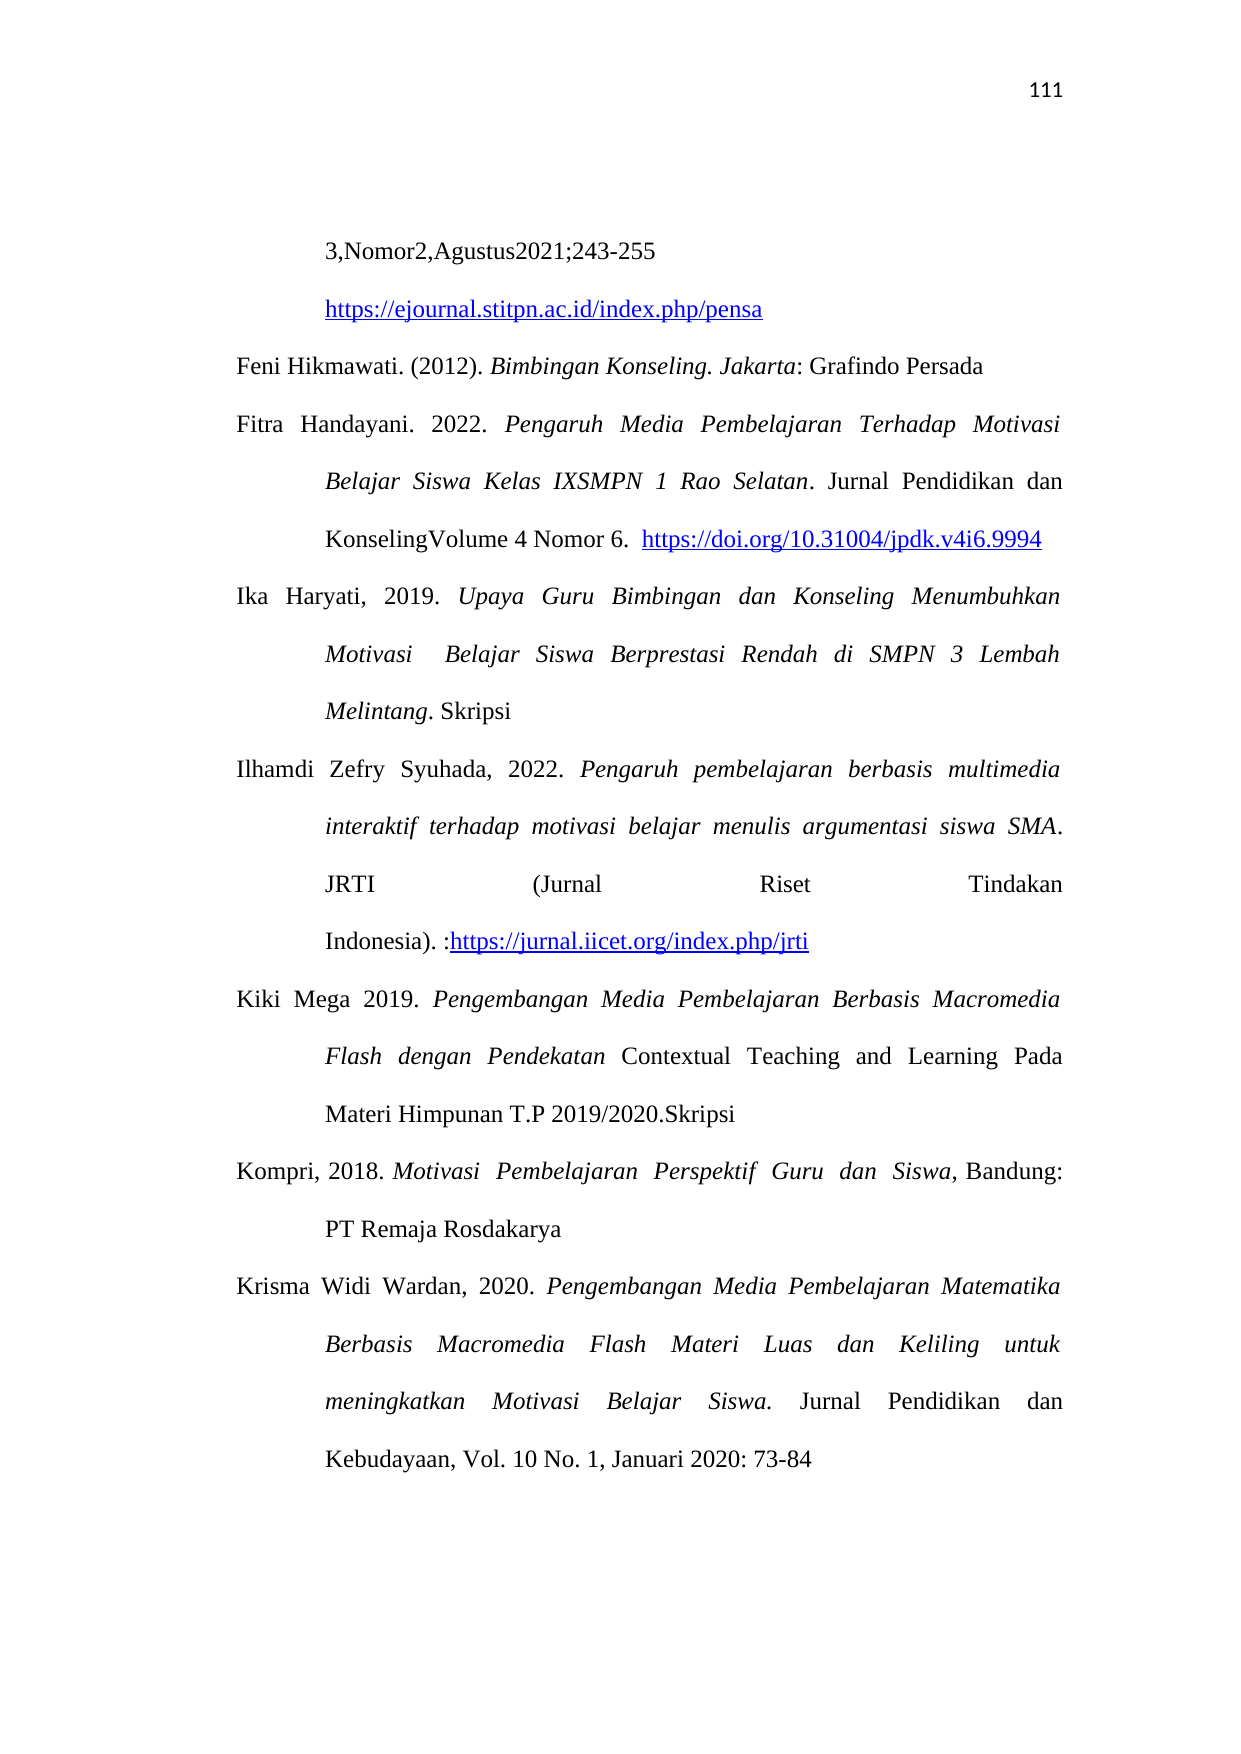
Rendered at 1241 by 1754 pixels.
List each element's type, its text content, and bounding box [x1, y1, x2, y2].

text Kompri, 2018. Motivasi Pembelajaran Perspektif Guru dan Siswa, Bandung: PT Remaja Rosdakarya [236, 1156, 1063, 1242]
text Feni Hikmawati. (2012). Bimbingan Konseling. Jakarta: Grafindo Persada [236, 351, 1063, 380]
text Fitra Handayani. 2022. Pengaruh Media Pembelajaran Terhadap Motivasi Belajar Siswa Kelas IXSMPN 1 Rao Selatan. Jurnal Pendidikan dan KonselingVolume 4 Nomor 6. https://doi.org/10.31004/jpdk.v4i6.9994 [236, 409, 1063, 552]
text Krisma Widi Wardan, 2020. Pengembangan Media Pembelajaran Matematika Berbasis Macromedia Flash Materi Luas dan Keliling untuk meningkatkan Motivasi Belajar Siswa. Jurnal Pendidikan dan Kebudayaan, Vol. 10 No. 1, Januari 2020: 73-84 [236, 1271, 1063, 1472]
text Ika Haryati, 2019. Upaya Guru Bimbingan dan Konseling Menumbuhkan Motivasi Belajar Siswa Berprestasi Rendah di SMPN 3 Lembah Melintang. Skripsi [236, 581, 1063, 725]
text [236, 236, 1063, 322]
text Ilhamdi Zefry Syuhada, 2022. Pengaruh pembelajaran berbasis multimedia interaktif terhadap motivasi belajar menulis argumentasi siswa SMA. JRTI (Jurnal Riset Tindakan Indonesia). :https://jurnal.iicet.org/index.php/jrti [236, 754, 1063, 955]
text Kiki Mega 2019. Pengembangan Media Pembelajaran Berbasis Macromedia Flash dengan Pendekatan Contextual Teaching and Learning Pada Materi Himpunan T.P 2019/2020.Skripsi [236, 984, 1063, 1127]
